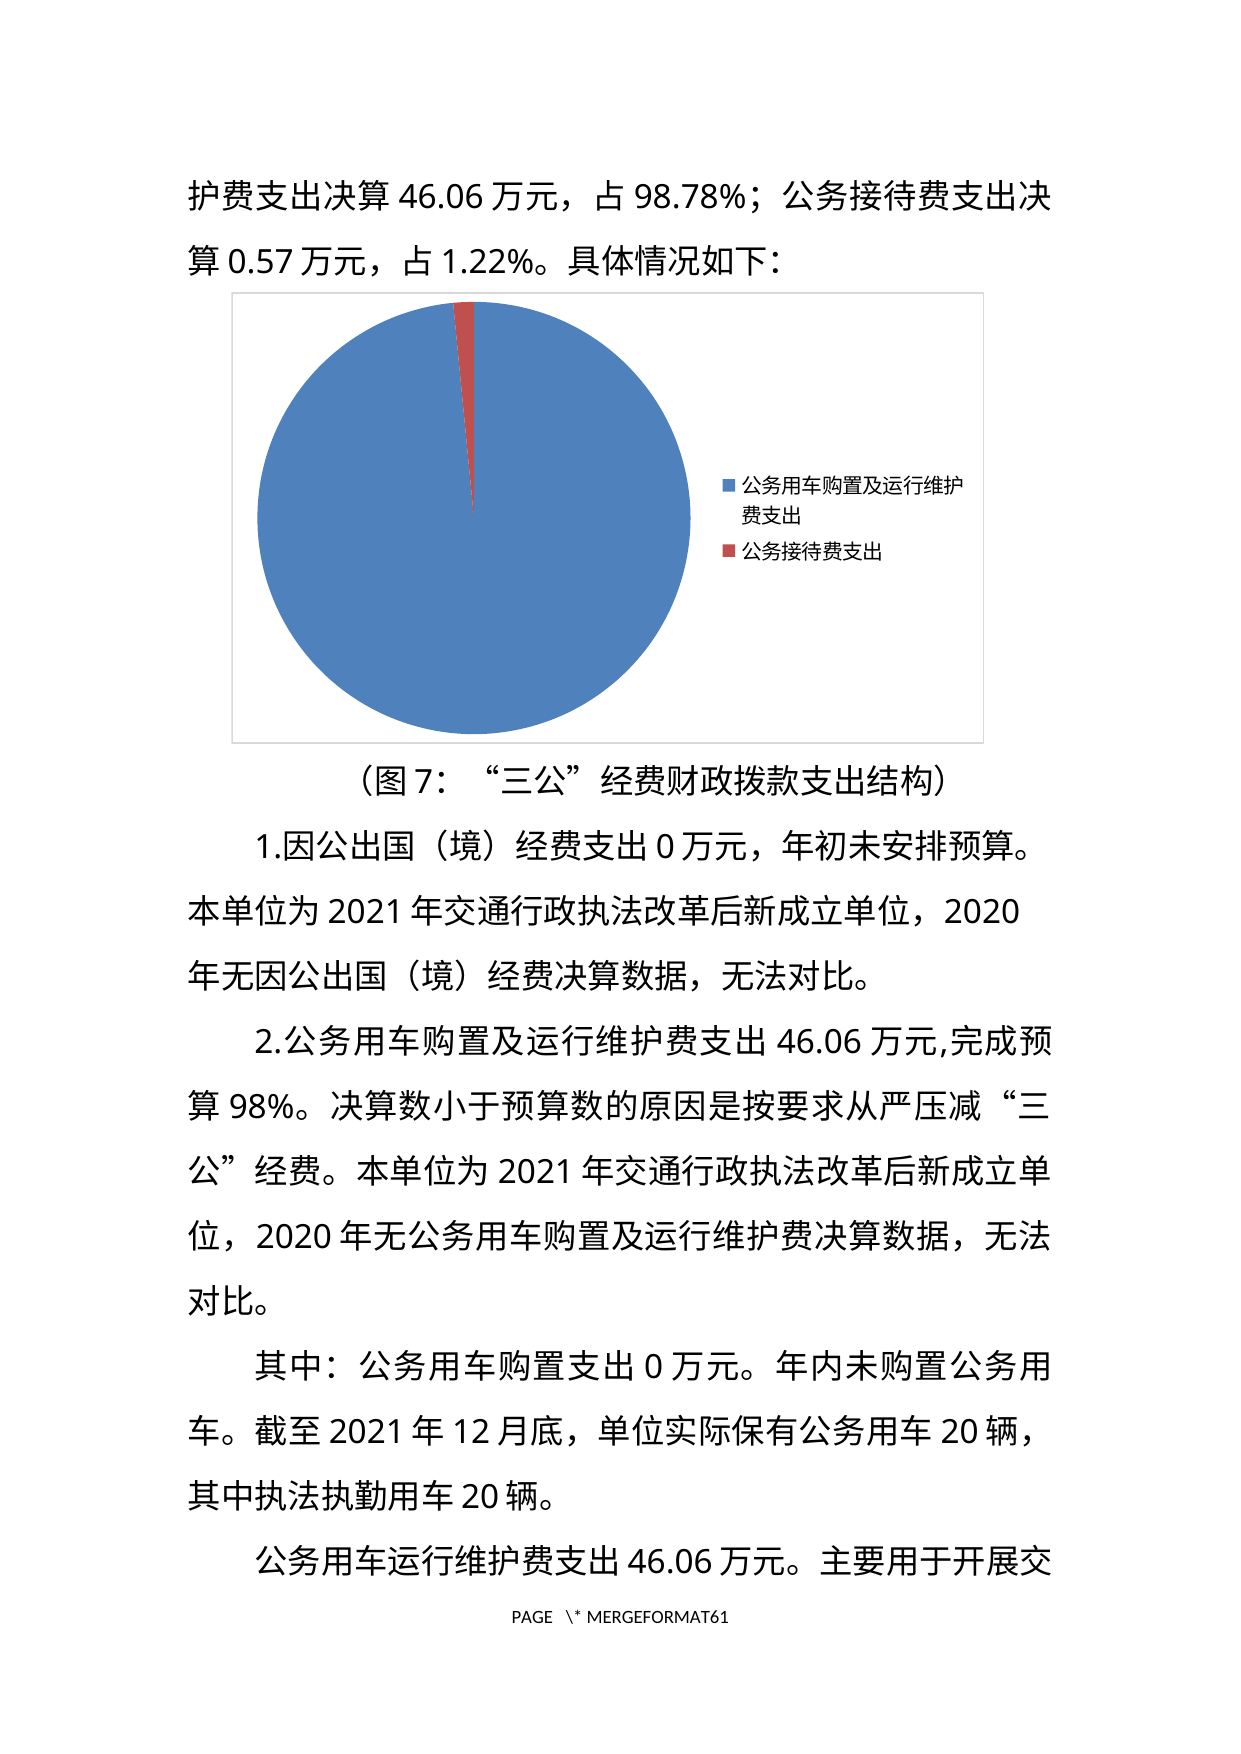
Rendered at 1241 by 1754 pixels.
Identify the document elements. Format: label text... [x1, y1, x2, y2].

text 其中：公务用车购置支出0万元。年内未购置公务用车。截至2021年12月底，单位实际保有公务用车20辆，其中执法执勤用车20辆。 [187, 1332, 1053, 1527]
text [187, 1527, 1053, 1592]
text 1.因公出国（境）经费支出0万元，年初未安排预算。本单位为2021年交通行政执法改革后新成立单位，2020年无因公出国（境）经费决算数据，无法对比。 [187, 812, 1053, 1007]
text 2.公务用车购置及运行维护费支出46.06万元,完成预算98%。决算数小于预算数的原因是按要求从严压减“三公”经费。本单位为2021年交通行政执法改革后新成立单位，2020年无公务用车购置及运行维护费决算数据，无法对比。 [187, 1007, 1053, 1332]
text （图7：“三公”经费财政拨款支出结构） [187, 747, 1053, 812]
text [187, 162, 1053, 292]
